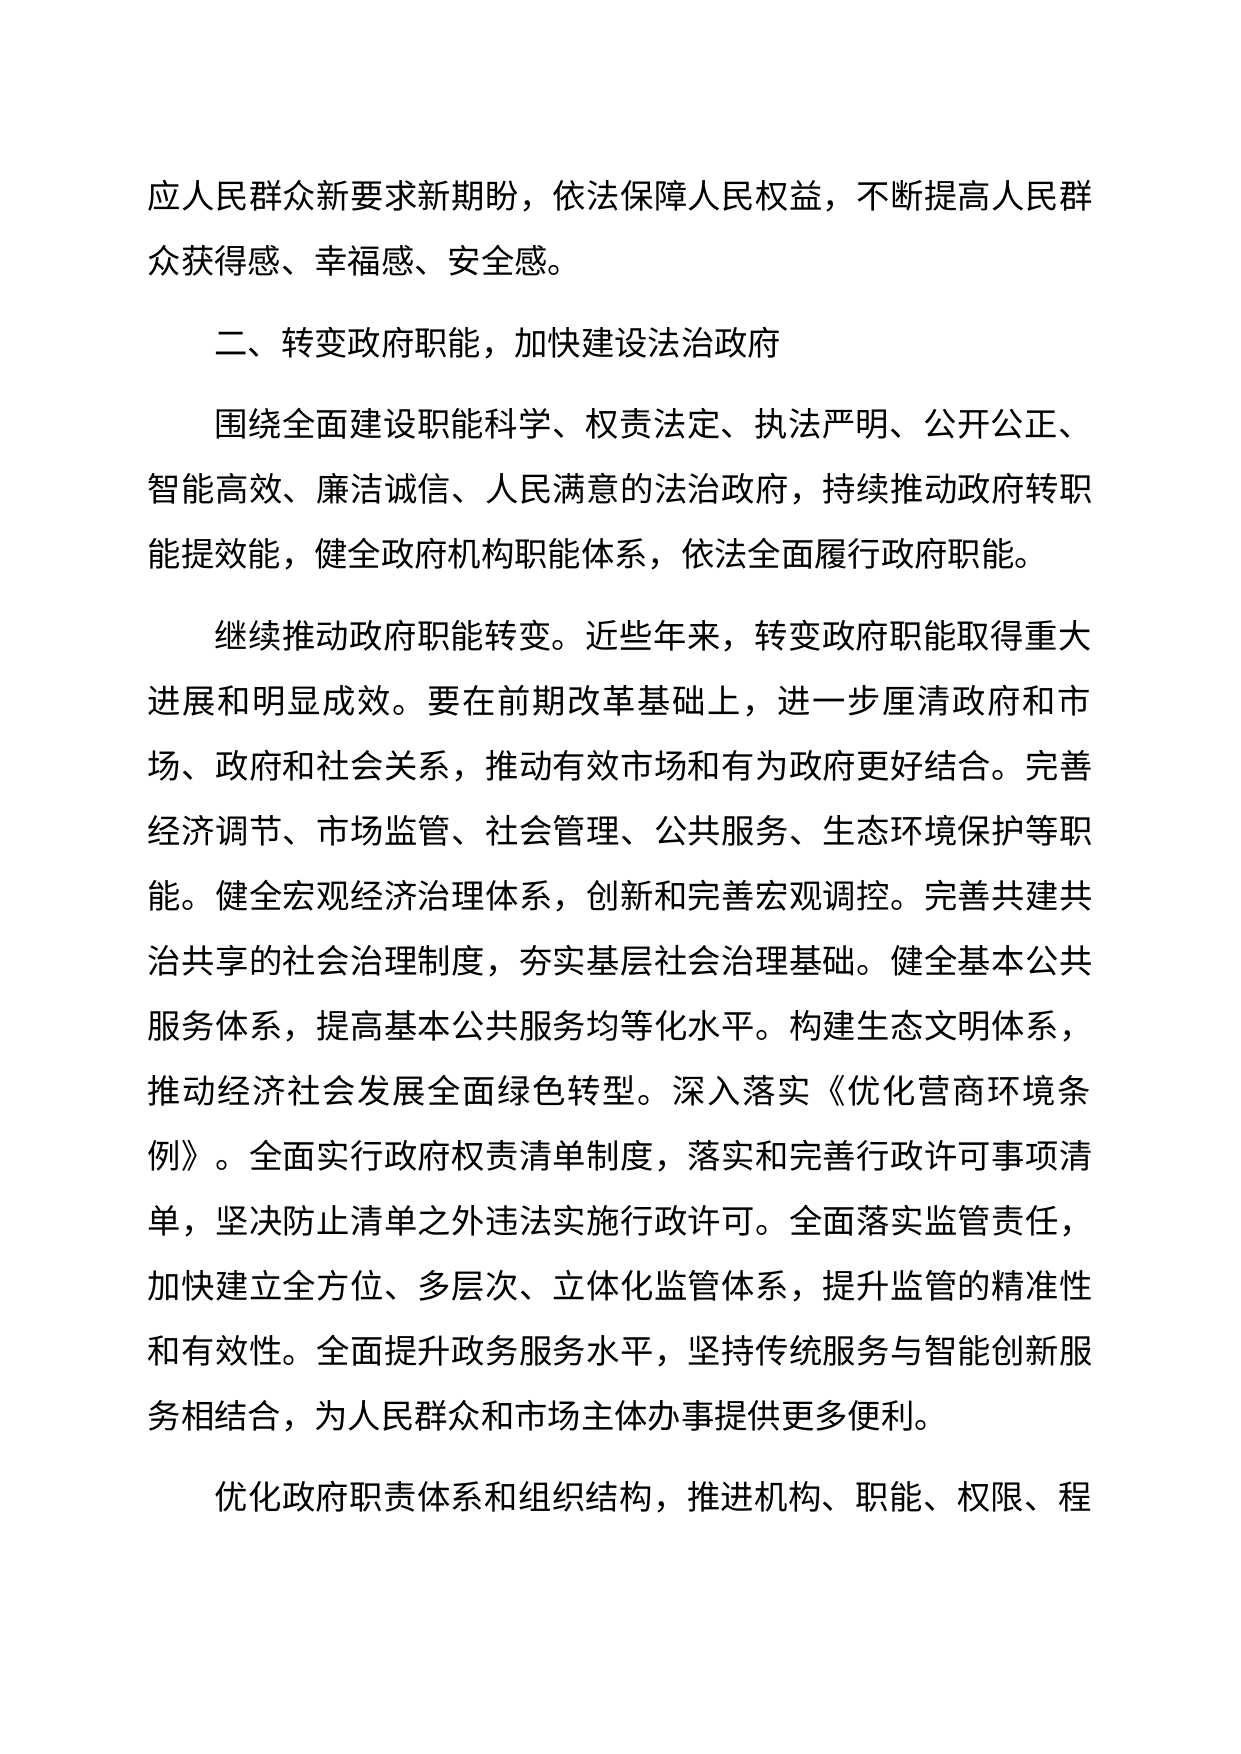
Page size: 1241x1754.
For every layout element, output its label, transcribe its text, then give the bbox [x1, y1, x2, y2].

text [148, 162, 1093, 292]
text 二、转变政府职能，加快建设法治政府 [148, 308, 1093, 373]
text 继续推动政府职能转变。近些年来，转变政府职能取得重大进展和明显成效。要在前期改革基础上，进一步厘清政府和市场、政府和社会关系，推动有效市场和有为政府更好结合。完善经济调节、市场监管、社会管理、公共服务、生态环境保护等职能。健全宏观经济治理体系，创新和完善宏观调控。完善共建共治共享的社会治理制度，夯实基层社会治理基础。健全基本公共服务体系，提高基本公共服务均等化水平。构建生态文明体系，推动经济社会发展全面绿色转型。深入落实《优化营商环境条例》。全面实行政府权责清单制度，落实和完善行政许可事项清单，坚决防止清单之外违法实施行政许可。全面落实监管责任，加快建立全方位、多层次、立体化监管体系，提升监管的精准性和有效性。全面提升政务服务水平，坚持传统服务与智能创新服务相结合，为人民群众和市场主体办事提供更多便利。 [148, 601, 1093, 1446]
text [148, 1462, 1093, 1527]
text 围绕全面建设职能科学、权责法定、执法严明、公开公正、智能高效、廉洁诚信、人民满意的法治政府，持续推动政府转职能提效能，健全政府机构职能体系，依法全面履行政府职能。 [148, 390, 1093, 585]
